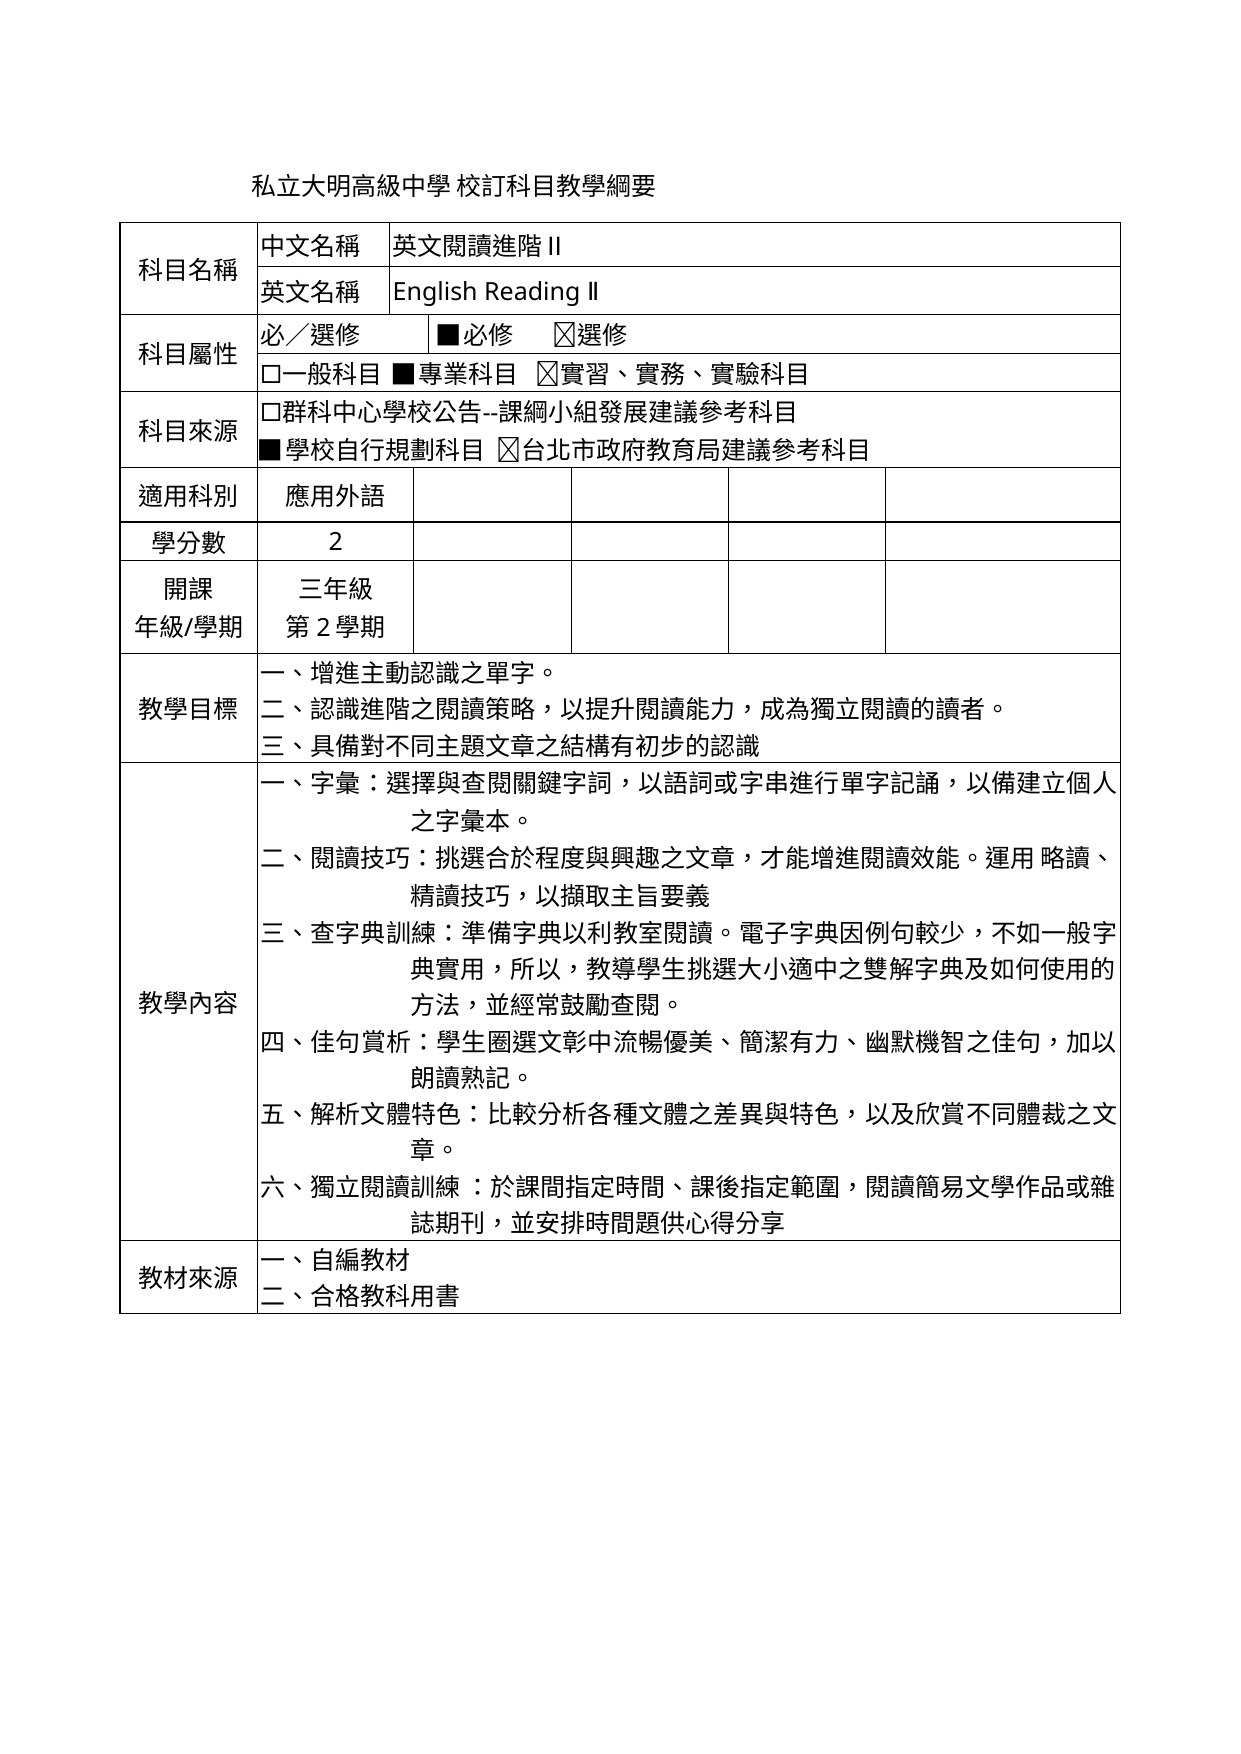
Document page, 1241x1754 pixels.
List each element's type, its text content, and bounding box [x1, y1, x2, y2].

table_cell [414, 561, 571, 652]
table_cell 科目來源 [121, 392, 257, 467]
table_cell 適用科別 [121, 468, 257, 521]
table_cell 教材來源 [121, 1241, 257, 1313]
table_cell [886, 523, 1120, 560]
table_cell [414, 468, 571, 521]
table_cell 應用外語 [258, 468, 413, 521]
table_header 中文名稱 [258, 223, 389, 266]
table_cell [886, 468, 1120, 521]
table_cell 一、自編教材 二、合格教科用書 [258, 1241, 1120, 1313]
table_header 英文閱讀進階Ⅱ [390, 223, 1120, 266]
table_cell [729, 561, 885, 652]
table_cell 一般科目 專業科目 實習、實務、實驗科目 [258, 354, 1120, 391]
table_cell English Reading Ⅱ [390, 267, 1120, 314]
table_cell 一、增進主動認識之單字。 二、認識進階之閱讀策略，以提升閱讀能力，成為獨立閱讀的讀者。 三、具備對不同主題文章之結構有初步的認識 [258, 654, 1120, 762]
table_cell [886, 561, 1120, 652]
table_cell 必／選修 [258, 315, 428, 352]
table_cell 英文名稱 [258, 267, 389, 314]
table_cell 教學內容 [121, 763, 257, 1239]
table_cell [572, 468, 728, 521]
table_cell 一、字彙：選擇與查閱關鍵字詞，以語詞或字串進行單字記誦，以備建立個人之字彙本。 二、閱讀技巧：挑選合於程度與興趣之文章，才能增進閱讀效能。運用 略讀、精讀技巧，以擷取主旨要義 三、查字典訓練：準備字典以利教室閱讀。電子字典因例句較少，不如一般字典實用，所以，教導學生挑選大小適中之雙解字典及如何使用的方法，並經常鼓勵查閱。 四、佳句賞析：學生圈選文彰中流暢優美、簡潔有力、幽默機智之佳句，加以朗讀熟記。 五、解析文體特色：比較分析各種文體之差異與特色，以及欣賞不同體裁之文章。 六、獨立閱讀訓練 ：於課間指定時間、課後指定範圍，閱讀簡易文學作品或雜誌期刊，並安排時間題供心得分享 [258, 763, 1120, 1239]
table_cell 三年級 第 2學期 [258, 561, 413, 652]
table_cell 群科中心學校公告--課綱小組發展建議參考科目 學校自行規劃科目 台北市政府教育局建議參考科目 [258, 392, 1120, 467]
table_cell 2 [258, 523, 413, 560]
table_cell 教學目標 [121, 654, 257, 762]
table_cell 學分數 [121, 523, 257, 560]
table_cell 科目屬性 [121, 315, 257, 391]
table_cell [729, 523, 885, 560]
table_cell 必修 選修 [429, 315, 1120, 352]
table_cell [572, 523, 728, 560]
table_cell [729, 468, 885, 521]
table_cell [414, 523, 571, 560]
table_cell 開課 年級/學期 [121, 561, 257, 652]
table_cell [572, 561, 728, 652]
text 私立大明高級中學 校訂科目教學綱要 [238, 166, 1053, 203]
table_header 科目名稱 [121, 223, 257, 314]
